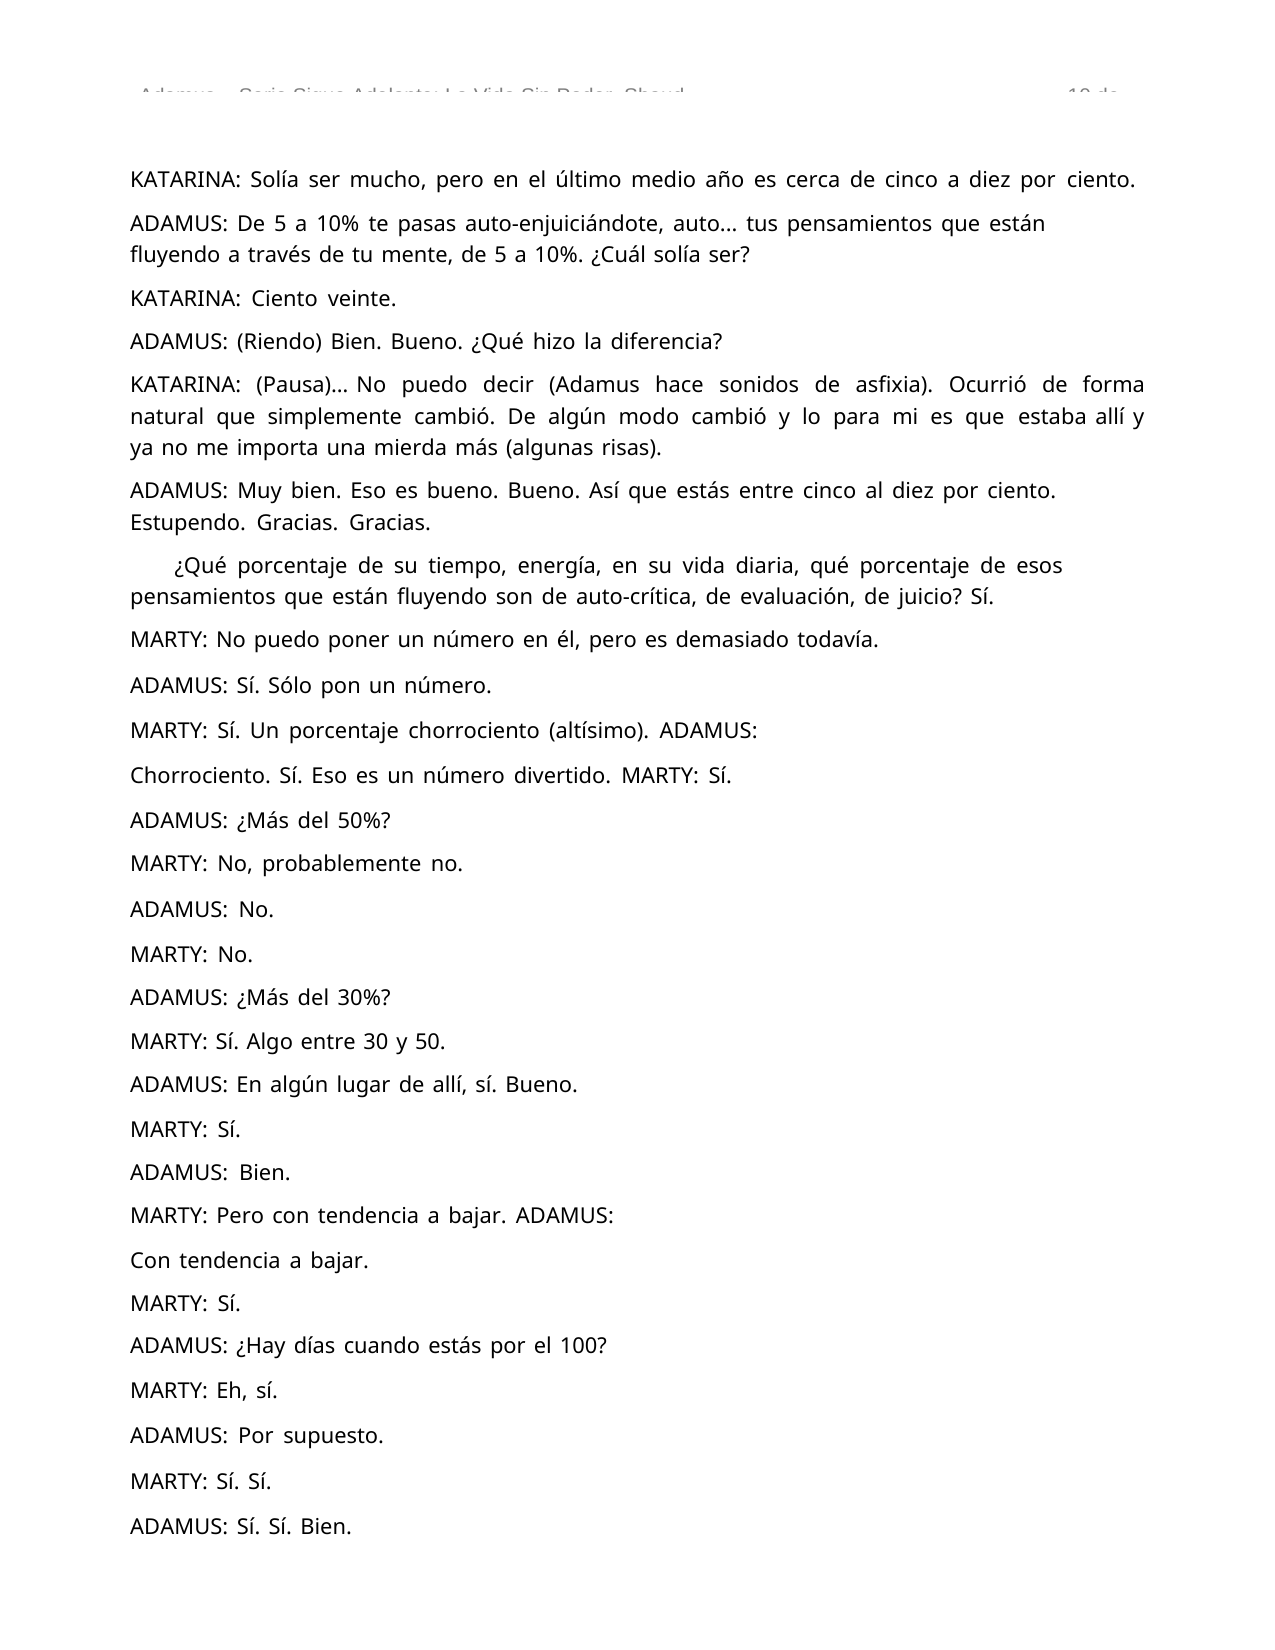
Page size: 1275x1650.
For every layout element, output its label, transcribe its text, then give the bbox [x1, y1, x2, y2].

text ADAMUS: Muy bien. Eso es bueno. Bueno. Así que estás entre cinco al diez por ciento. Estupendo. Gracias. Gracias. [130, 475, 1136, 536]
text MARTY: No puedo poner un número en él, pero es demasiado todavía. ADAMUS: Sí. Sólo pon un número. [130, 624, 969, 699]
text ADAMUS: En algún lugar de allí, sí. Bueno. MARTY: Sí. [130, 1069, 630, 1144]
text ADAMUS: (Riendo) Bien. Bueno. ¿Qué hizo la diferencia? [130, 326, 1156, 356]
text ADAMUS: Sí. Sí. Bien. [130, 1511, 1156, 1541]
text ADAMUS: Por supuesto. MARTY: Sí. Sí. [130, 1421, 418, 1496]
text MARTY: Sí. [130, 1290, 1156, 1316]
text ADAMUS: ¿Más del 30%? [130, 982, 1156, 1012]
text ADAMUS: De 5 a 10% te pasas auto-enjuiciándote, auto... tus pensamientos que están fluyendo a través de tu mente, de 5 a 10%. ¿Cuál solía ser? [130, 208, 1136, 269]
text ADAMUS: ¿Hay días cuando estás por el 100? MARTY: Eh, sí. [130, 1330, 684, 1405]
text KATARINA: (Pausa)… No puedo decir (Adamus hace sonidos de asfixia). Ocurrió de forma natural que simplemente cambió. De algún modo cambió y lo para mi es que estaba allí y ya no me importa una mierda más (algunas risas). [130, 369, 1146, 462]
text MARTY: No. [130, 939, 1156, 969]
text MARTY: Pero con tendencia a bajar. ADAMUS: Con tendencia a bajar. [130, 1200, 630, 1275]
text MARTY: Sí. Algo entre 30 y 50. [130, 1026, 1156, 1055]
text KATARINA: Ciento veinte. [130, 283, 1156, 312]
text MARTY: Sí. Un porcentaje chorrociento (altísimo). ADAMUS: Chorrociento. Sí. Eso es un número divertido. MARTY: Sí. [130, 715, 779, 790]
text MARTY: No, probablemente no. ADAMUS: No. [130, 848, 529, 923]
text ADAMUS: ¿Más del 50%? [130, 805, 1156, 835]
text ADAMUS: Bien. [130, 1160, 1156, 1186]
text KATARINA: Solía ser mucho, pero en el último medio año es cerca de cinco a diez por ciento. [130, 164, 1136, 194]
text ¿Qué porcentaje de su tiempo, energía, en su vida diaria, qué porcentaje de esos pensamientos que están fluyendo son de auto-crítica, de evaluación, de juicio? Sí. [130, 550, 1136, 611]
